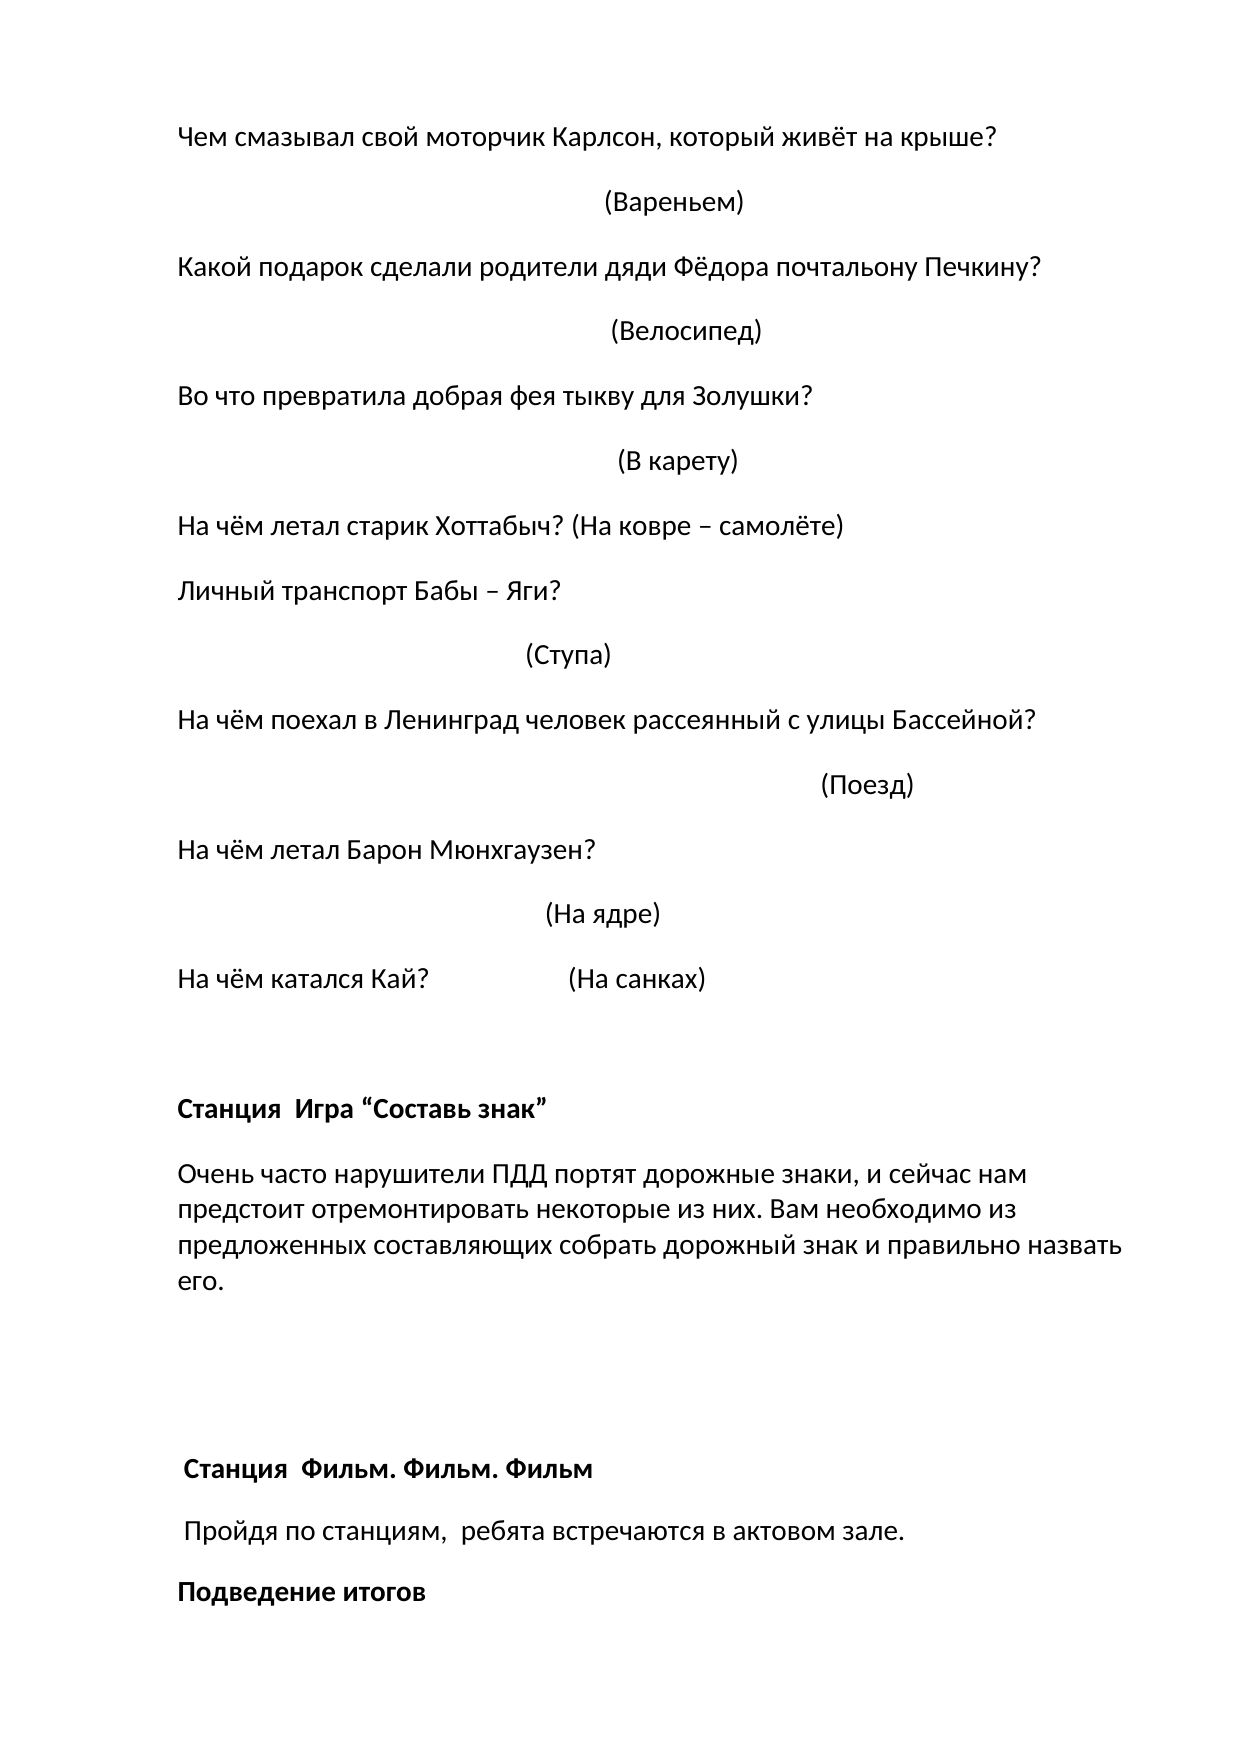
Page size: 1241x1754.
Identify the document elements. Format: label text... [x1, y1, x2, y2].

text Чем смазывал свой моторчик Карлсон, который живёт на крыше? [177, 118, 1152, 154]
text На чём летал Барон Мюнхгаузен? [177, 831, 1152, 866]
text На чём поехал в Ленинград человек рассеянный с улицы Бассейной? [177, 701, 1152, 737]
text (На ядре) [177, 896, 1152, 931]
text Подведение итогов [177, 1573, 1152, 1609]
text На чём катался Кай? (На санках) [177, 960, 1152, 996]
text Какой подарок сделали родители дяди Фёдора почтальону Печкину? [177, 248, 1152, 283]
text Очень часто нарушители ПДД портят дорожные знаки, и сейчас нам предстоит отремонтировать некоторые из них. Вам необходимо из предложенных составляющих собрать дорожный знак и правильно назвать его. [177, 1155, 1152, 1297]
text (Велосипед) [177, 312, 1152, 348]
text (В карету) [177, 442, 1152, 478]
text Станция Фильм. Фильм. Фильм [177, 1450, 1152, 1486]
text На чём летал старик Хоттабыч? (На ковре – самолёте) [177, 507, 1152, 542]
text Пройдя по станциям, ребята встречаются в актовом зале. [177, 1512, 1152, 1547]
text (Поезд) [177, 766, 1152, 802]
text Личный транспорт Бабы – Яги? [177, 572, 1152, 607]
text Во что превратила добрая фея тыкву для Золушки? [177, 377, 1152, 413]
text Станция Игра “Составь знак” [177, 1090, 1152, 1126]
text (Ступа) [177, 636, 1152, 672]
text (Вареньем) [177, 183, 1152, 218]
